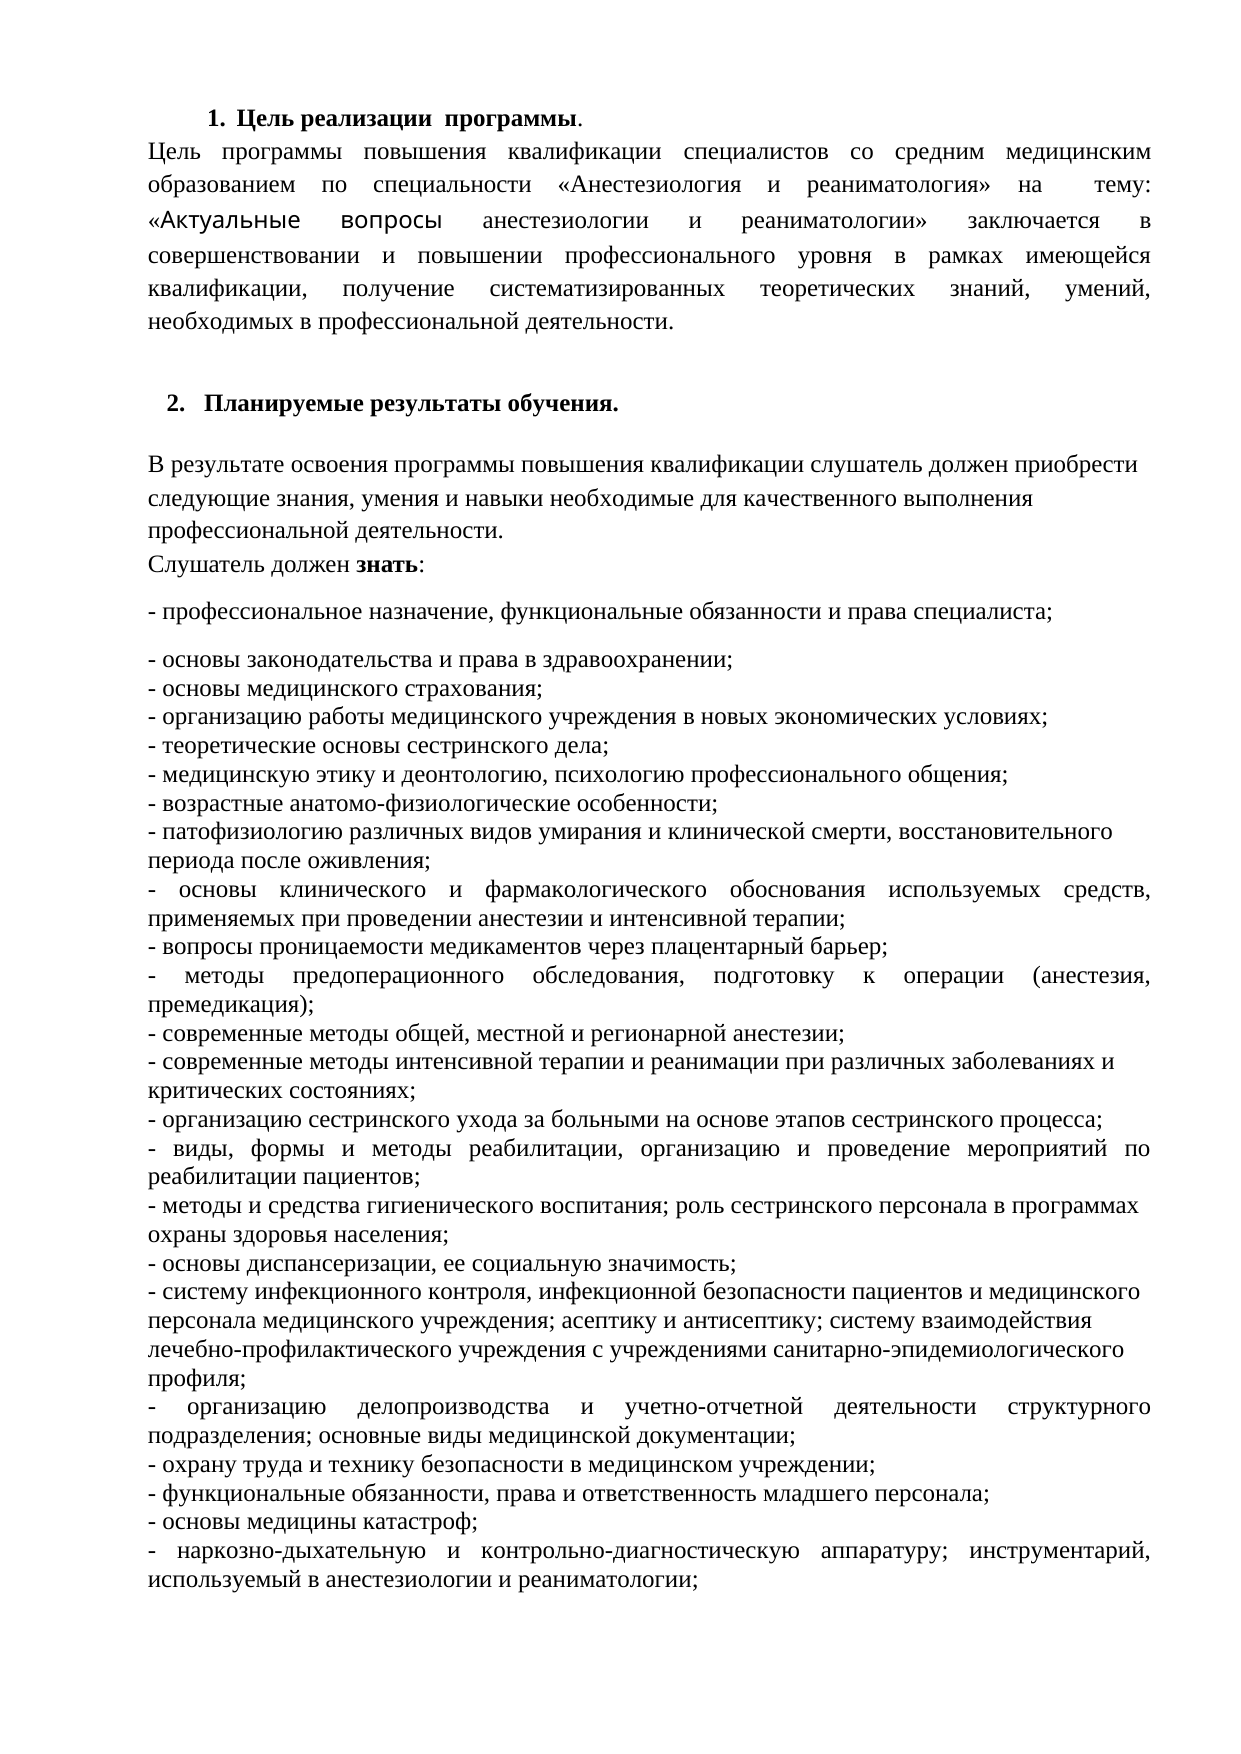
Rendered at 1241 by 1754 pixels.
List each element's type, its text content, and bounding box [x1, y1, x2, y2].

text персонала медицинского учреждения; асептику и антисептику; систему взаимодействия [148, 1305, 1152, 1334]
list Планируемые результаты обучения. [166, 388, 1152, 417]
text - вопросы проницаемости медикаментов через плацентарный барьер; [148, 931, 1152, 960]
text охраны здоровья населения; [148, 1219, 1152, 1248]
list Цель реализации программы. [192, 103, 1152, 132]
text Цель программы повышения квалификации специалистов со средним медицинским образованием по специальности «Анестезиология и реаниматология» на тему: «Актуальные вопросы анестезиологии и реаниматологии» заключается в совершенствовании и повышении профессионального уровня в рамках имеющейся квалификации, получение систематизированных теоретических знаний, умений, необходимых в профессиональной деятельности. [148, 136, 1152, 335]
text - организацию сестринского ухода за больными на основе этапов сестринского процесса; [148, 1104, 1152, 1133]
text - основы диспансеризации, ее социальную значимость; [148, 1248, 1152, 1276]
text - виды, формы и методы реабилитации, организацию и проведение мероприятий по реабилитации пациентов; [148, 1133, 1152, 1190]
text критических состояниях; [148, 1075, 1152, 1104]
text периода после оживления; [148, 845, 1152, 874]
text Слушатель должен знать: [148, 549, 1111, 577]
text - основы медицины катастроф; [148, 1506, 1152, 1535]
text - медицинскую этику и деонтологию, психологию профессионального общения; [148, 759, 1152, 788]
text - охрану труда и технику безопасности в медицинском учреждении; [148, 1449, 1152, 1478]
text - основы клинического и фармакологического обоснования используемых средств, применяемых при проведении анестезии и интенсивной терапии; [148, 874, 1152, 931]
text - теоретические основы сестринского дела; [148, 730, 1152, 759]
text - методы и средства гигиенического воспитания; роль сестринского персонала в программах [148, 1190, 1152, 1219]
text лечебно-профилактического учреждения с учреждениями санитарно-эпидемиологического [148, 1334, 1152, 1363]
text - функциональные обязанности, права и ответственность младшего персонала; [148, 1478, 1152, 1506]
text - профессиональное назначение, функциональные обязанности и права специалиста; [148, 596, 1111, 625]
text - систему инфекционного контроля, инфекционной безопасности пациентов и медицинского [148, 1276, 1152, 1305]
text - патофизиологию различных видов умирания и клинической смерти, восстановительного [148, 816, 1152, 845]
text - современные методы общей, местной и регионарной анестезии; [148, 1018, 1152, 1046]
text - организацию делопроизводства и учетно-отчетной деятельности структурного подразделения; основные виды медицинской документации; [148, 1391, 1152, 1449]
text В результате освоения программы повышения квалификации слушатель должен приобрести следующие знания, умения и навыки необходимые для качественного выполнения профессиональной деятельности. [148, 449, 1152, 544]
text - возрастные анатомо-физиологические особенности; [148, 788, 1152, 816]
text - основы законодательства и права в здравоохранении; [148, 644, 1152, 673]
text - современные методы интенсивной терапии и реанимации при различных заболеваниях и [148, 1046, 1152, 1075]
text профиля; [148, 1363, 1152, 1391]
text - наркозно-дыхательную и контрольно-диагностическую аппаратуру; инструментарий, используемый в анестезиологии и реаниматологии; [148, 1535, 1152, 1593]
text - основы медицинского страхования; [148, 673, 1152, 701]
text - методы предоперационного обследования, подготовку к операции (анестезия, премедикация); [148, 960, 1152, 1018]
text - организацию работы медицинского учреждения в новых экономических условиях; [148, 701, 1152, 730]
